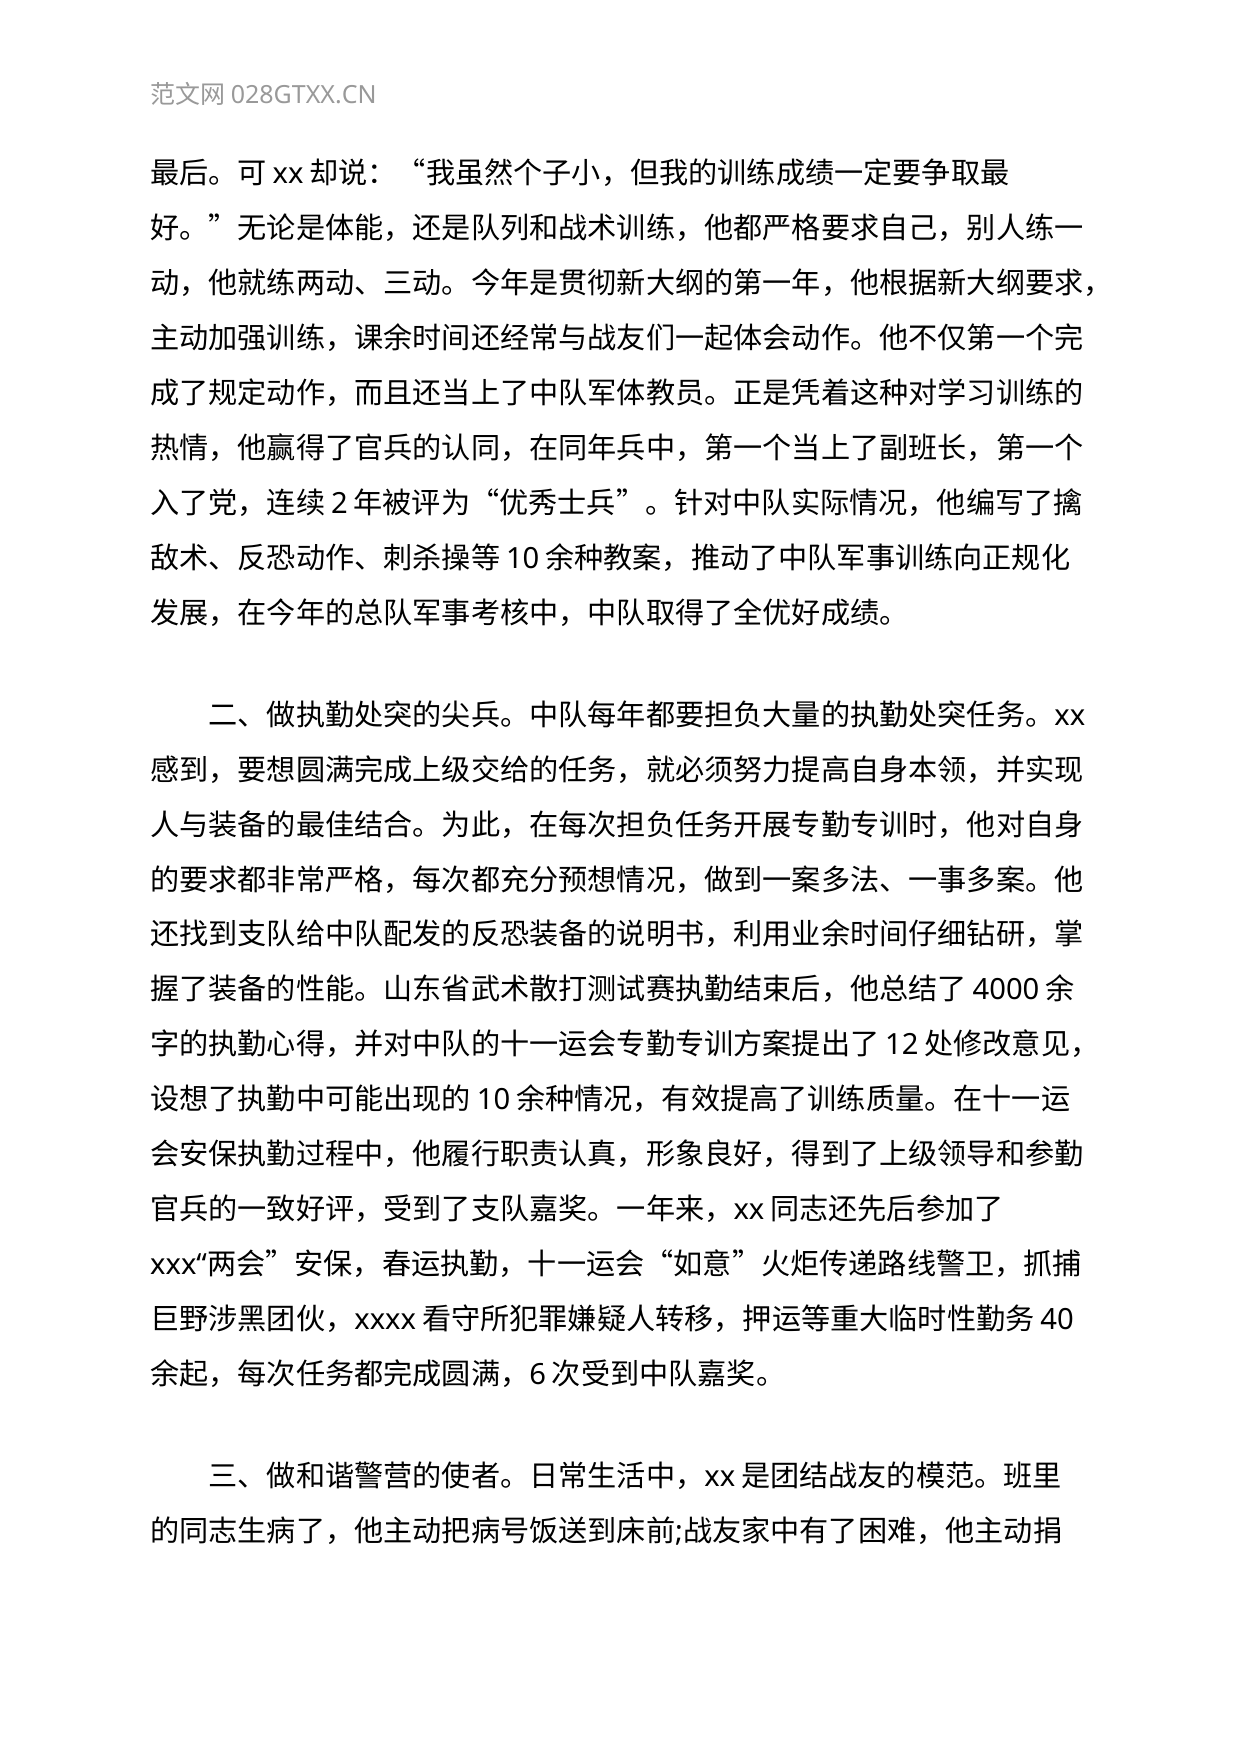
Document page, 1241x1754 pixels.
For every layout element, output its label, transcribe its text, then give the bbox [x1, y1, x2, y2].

text 二、做执勤处突的尖兵。中队每年都要担负大量的执勤处突任务。xx感到，要想圆满完成上级交给的任务，就必须努力提高自身本领，并实现人与装备的最佳结合。为此，在每次担负任务开展专勤专训时，他对自身的要求都非常严格，每次都充分预想情况，做到一案多法、一事多案。他还找到支队给中队配发的反恐装备的说明书，利用业余时间仔细钻研，掌握了装备的性能。山东省武术散打测试赛执勤结束后，他总结了4000余字的执勤心得，并对中队的十一运会专勤专训方案提出了12处修改意见，设想了执勤中可能出现的10余种情况，有效提高了训练质量。在十一运会安保执勤过程中，他履行职责认真，形象良好，得到了上级领导和参勤官兵的一致好评，受到了支队嘉奖。一年来，xx同志还先后参加了xxx“两会”安保，春运执勤，十一运会“如意”火炬传递路线警卫，抓捕巨野涉黑团伙，xxxx看守所犯罪嫌疑人转移，押运等重大临时性勤务40余起，每次任务都完成圆满，6次受到中队嘉奖。 [150, 691, 1090, 1393]
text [150, 150, 1090, 632]
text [150, 1453, 1090, 1550]
